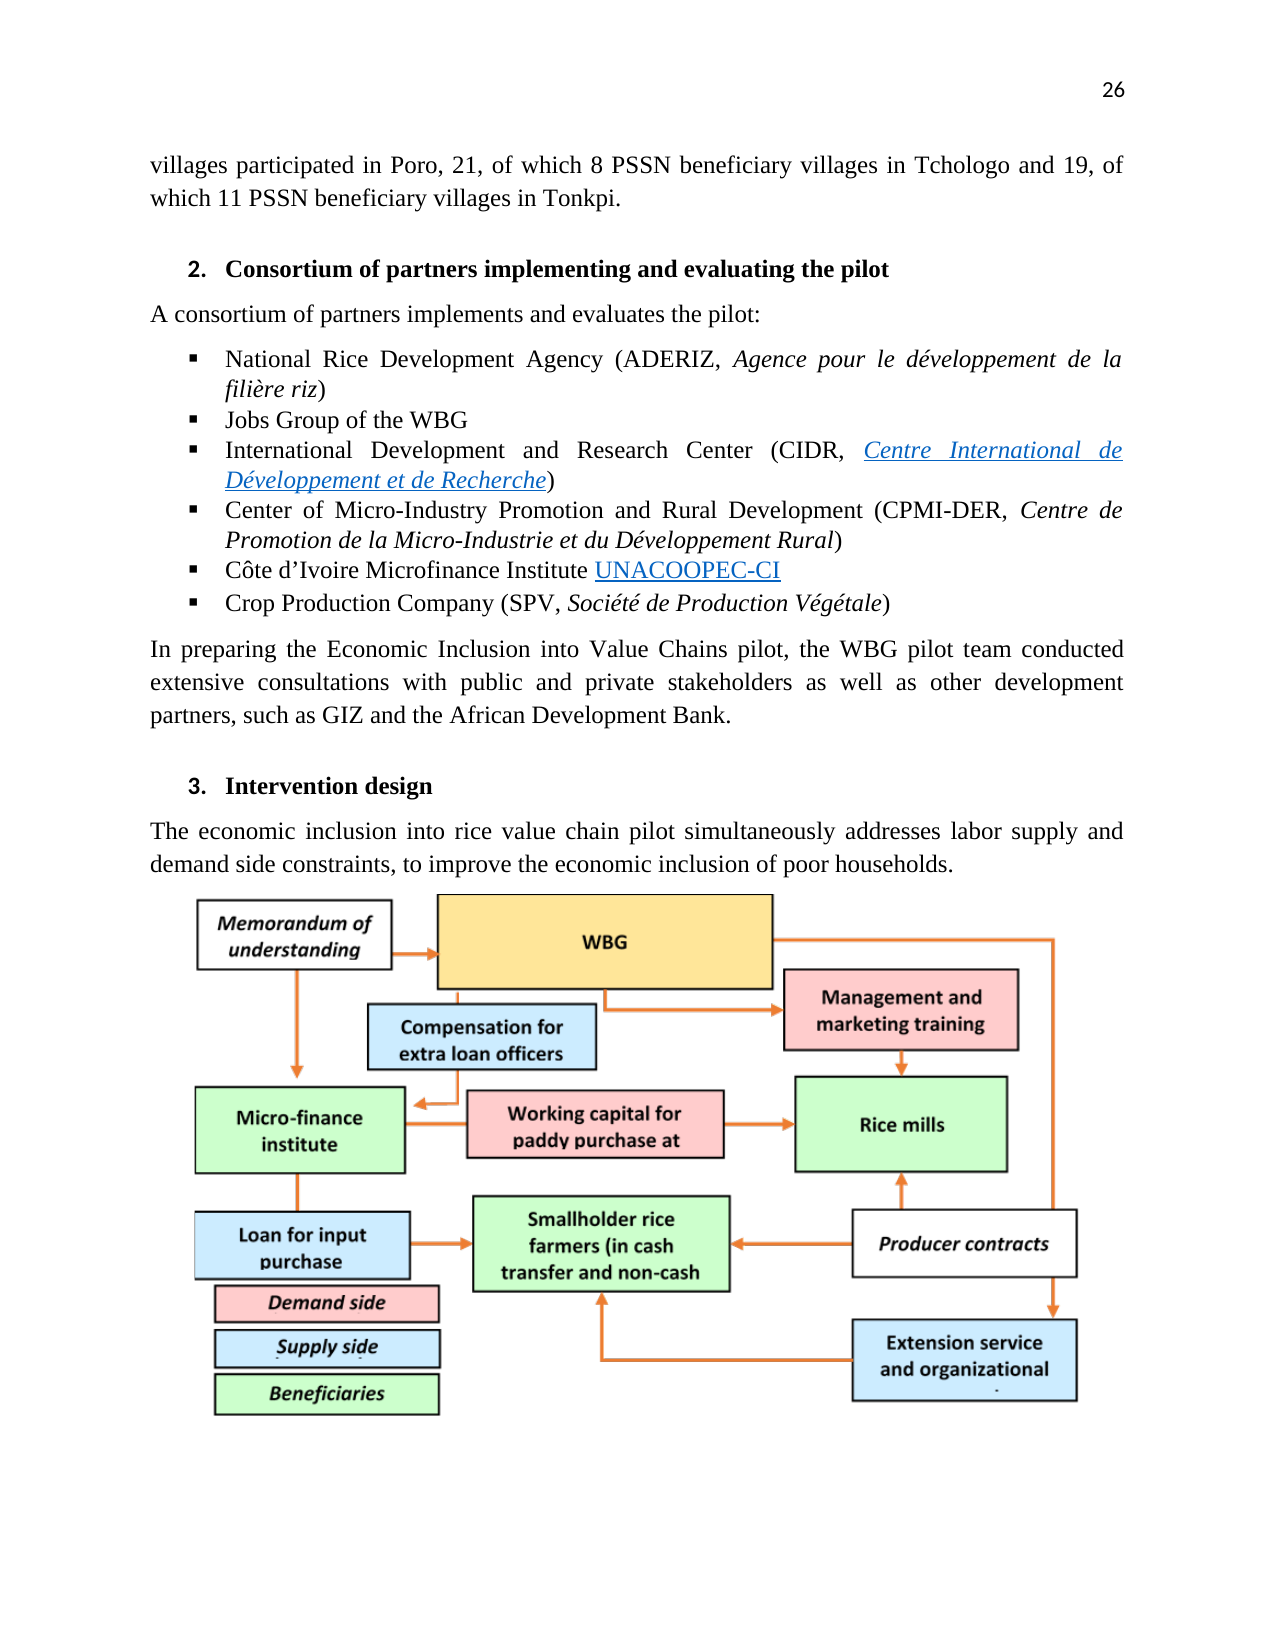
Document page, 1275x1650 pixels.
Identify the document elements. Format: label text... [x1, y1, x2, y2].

list Côte d’Ivoire Microfinance Institute UNACOOPEC-CI [187, 555, 1125, 584]
list National Rice Development Agency (ADERIZ, Agence pour le développement de la filière riz) [187, 344, 1125, 403]
list International Development and Research Center (CIDR, Centre International de Développement et de Recherche) [187, 435, 1125, 494]
text The economic inclusion into rice value chain pilot simultaneously addresses labor supply and demand side constraints, to improve the economic inclusion of poor households. [150, 816, 1125, 877]
text In preparing the Economic Inclusion into Value Chains pilot, the WBG pilot team conducted extensive consultations with public and private stakeholders as well as other development partners, such as GIZ and the African Development Bank. [150, 634, 1125, 728]
picture [194, 894, 1081, 1420]
list Jobs Group of the WBG [187, 405, 1125, 433]
list Consortium of partners implementing and evaluating the pilot [187, 253, 1125, 284]
list Intervention design [187, 770, 1125, 801]
list Center of Micro-Industry Promotion and Rural Development (CPMI-DER, Centre de Promotion de la Micro-Industrie et du Développement Rural) [187, 495, 1125, 554]
text A consortium of partners implements and evaluates the pilot: [150, 299, 1125, 328]
list Crop Production Company (SPV, Société de Production Végétale) [187, 588, 1125, 617]
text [150, 150, 1125, 212]
